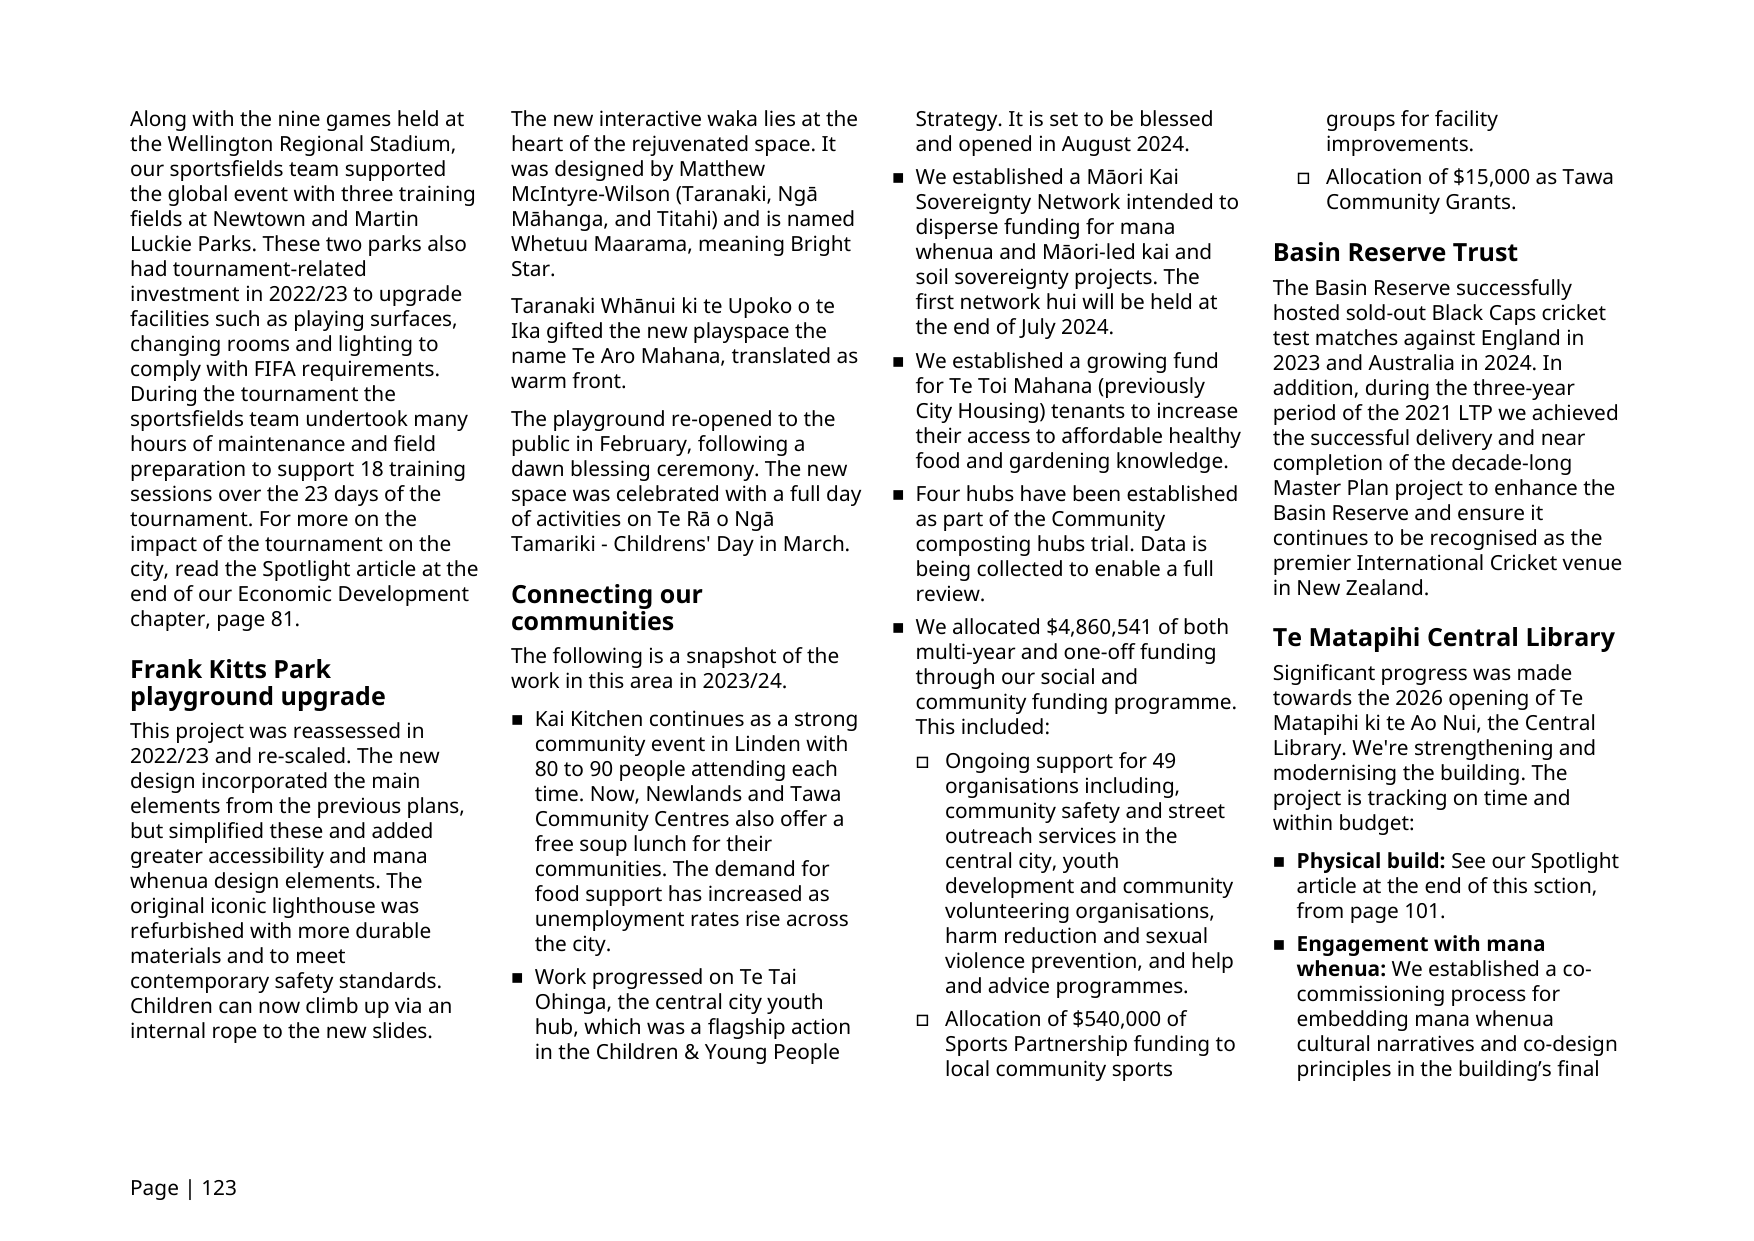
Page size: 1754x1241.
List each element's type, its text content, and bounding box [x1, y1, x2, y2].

text Physical build: See our Spotlight article at the end of this sction, from page 101. [1273, 848, 1624, 923]
subtitle Frank Kitts Park playground upgrade [130, 656, 481, 711]
text The playground re-opened to the public in February, following a dawn blessing ceremony. The new space was celebrated with a full day of activities on Te Rā o Ngā Tamariki - Childrens' Day in March. [511, 406, 862, 556]
text Work progressed on Te Tai Ohinga, the central city youth hub, which was a flagship action in the Children & Young People Strategy. It is set to be blessed and opened in August 2024. [511, 965, 862, 1065]
text We established a Māori Kai Sovereignty Network intended to disperse funding for mana whenua and Māori-led kai and soil sovereignty projects. The first network hui will be held at the end of July 2024. [892, 165, 1243, 340]
text Work progressed on Te Tai Ohinga, the central city youth hub, which was a flagship action in the Children & Young People Strategy. It is set to be blessed and opened in August 2024. [892, 106, 1243, 156]
text We allocated $4,860,541 of both multi-year and one-off funding through our social and community funding programme. This included: [892, 615, 1243, 740]
text Allocation of $15,000 as Tawa Community Grants. [1296, 165, 1624, 215]
text We established a growing fund for Te Toi Mahana (previously City Housing) tenants to increase their access to affordable healthy food and gardening knowledge. [892, 348, 1243, 473]
text Ongoing support for 49 organisations including, community safety and street outreach services in the central city, youth development and community volunteering organisations, harm reduction and sexual violence prevention, and help and advice programmes. [915, 748, 1243, 998]
text Kai Kitchen continues as a strong community event in Linden with 80 to 90 people attending each time. Now, Newlands and Tawa Community Centres also offer a free soup lunch for their communities. The demand for food support has increased as unemployment rates rise across the city. [511, 706, 862, 956]
subtitle Te Matapihi Central Library [1273, 625, 1624, 652]
text Along with the nine games held at the Wellington Regional Stadium, our sportsfields team supported the global event with three training fields at Newtown and Martin Luckie Parks. These two parks also had tournament-related investment in 2022/23 to upgrade facilities such as playing surfaces, changing rooms and lighting to comply with FIFA requirements. During the tournament the sportsfields team undertook many hours of maintenance and field preparation to support 18 training sessions over the 23 days of the tournament. For more on the impact of the tournament on the city, read the Spotlight article at the end of our Economic Development chapter, page 81. [130, 106, 481, 631]
text Significant progress was made towards the 2026 opening of Te Matapihi ki te Ao Nui, the Central Library. We're strengthening and modernising the building. The project is tracking on time and within budget: [1273, 661, 1624, 836]
subtitle Basin Reserve Trust [1273, 240, 1624, 267]
text Allocation of $540,000 of Sports Partnership funding to local community sports groups for facility improvements. [1296, 106, 1624, 156]
text Allocation of $540,000 of Sports Partnership funding to local community sports groups for facility improvements. [915, 1006, 1243, 1081]
text The Basin Reserve successfully hosted sold-out Black Caps cricket test matches against England in 2023 and Australia in 2024. In addition, during the three-year period of the 2021 LTP we achieved the successful delivery and near completion of the decade-long Master Plan project to enhance the Basin Reserve and ensure it continues to be recognised as the premier International Cricket venue in New Zealand. [1273, 275, 1624, 600]
text Four hubs have been established as part of the Community composting hubs trial. Data is being collected to enable a full review. [892, 481, 1243, 606]
text The new interactive waka lies at the heart of the rejuvenated space. It was designed by Matthew McIntyre-Wilson (Taranaki, Ngā Māhanga, and Titahi) and is named Whetuu Maarama, meaning Bright Star. [511, 106, 862, 281]
text Taranaki Whānui ki te Upoko o te Ika gifted the new playspace the name Te Aro Mahana, translated as warm front. [511, 294, 862, 394]
text This project was reassessed in 2022/23 and re-scaled. The new design incorporated the main elements from the previous plans, but simplified these and added greater accessibility and mana whenua design elements. The original iconic lighthouse was refurbished with more durable materials and to meet contemporary safety standards. Children can now climb up via an internal rope to the new slides. [130, 719, 481, 1044]
subtitle Connecting our communities [511, 581, 862, 636]
text The following is a snapshot of the work in this area in 2023/24. [511, 644, 862, 694]
